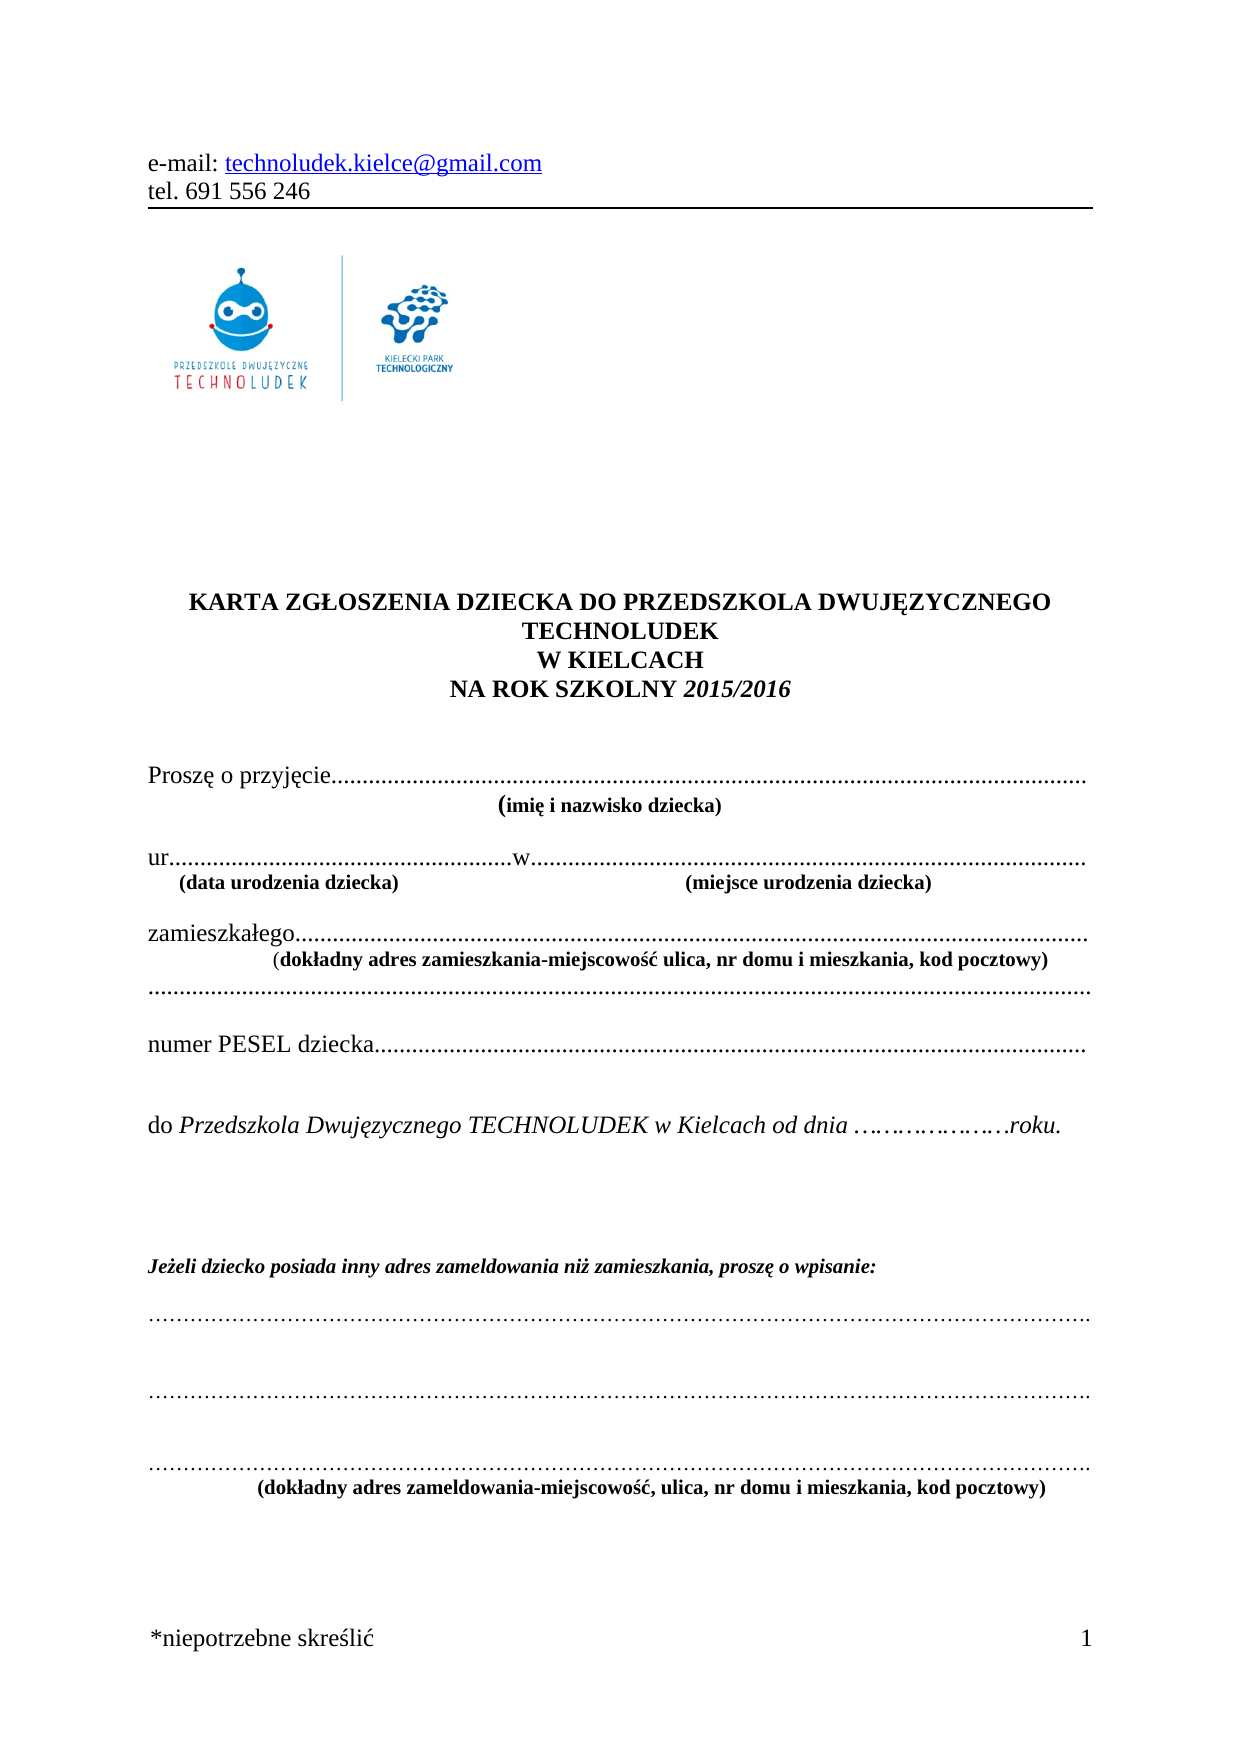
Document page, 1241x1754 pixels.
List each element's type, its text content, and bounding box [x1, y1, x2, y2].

text (data urodzenia dziecka) (miejsce urodzenia dziecka) [148, 870, 1093, 894]
text ....................................................................................................................................................... [148, 971, 1093, 1000]
subtitle NA ROK SZKOLNY 2015/2016 [148, 674, 1093, 702]
text ur.......................................................w......................................................................................... [148, 842, 1093, 870]
text (dokładny adres zamieszkania-miejscowość ulica, nr domu i mieszkania, kod pocztowy) [148, 947, 1093, 971]
text numer PESEL dziecka.................................................................................................................. [148, 1029, 1093, 1057]
text Proszę o przyjęcie......................................................................................................................... [148, 760, 1093, 789]
text KARTA ZGŁOSZENIA DZIECKA DO PRZEDSZKOLA DWUJĘZYCZNEGO TECHNOLUDEK [148, 587, 1093, 645]
picture [147, 237, 490, 444]
text W KIELCACH [148, 645, 1093, 674]
text (dokładny adres zameldowania-miejscowość, ulica, nr domu i mieszkania, kod pocztowy) [148, 1475, 1093, 1499]
text ………………………………………………………………………………………………………………………. [148, 1379, 1093, 1403]
text do Przedszkola Dwujęzycznego TECHNOLUDEK w Kielcach od dnia …………………roku. [148, 1110, 1093, 1139]
text ………………………………………………………………………………………………………………………. [148, 1302, 1093, 1326]
text Jeżeli dziecko posiada inny adres zameldowania niż zamieszkania, proszę o wpisanie: [148, 1254, 1093, 1278]
text (imię i nazwisko dziecka) [148, 789, 1093, 817]
text ………………………………………………………………………………………………………………………. [148, 1451, 1093, 1475]
text tel. 691 556 246 [148, 176, 1093, 207]
text e-mail: technoludek.kielce@gmail.com [148, 148, 1093, 176]
text zamieszkałego............................................................................................................................... [148, 918, 1093, 947]
